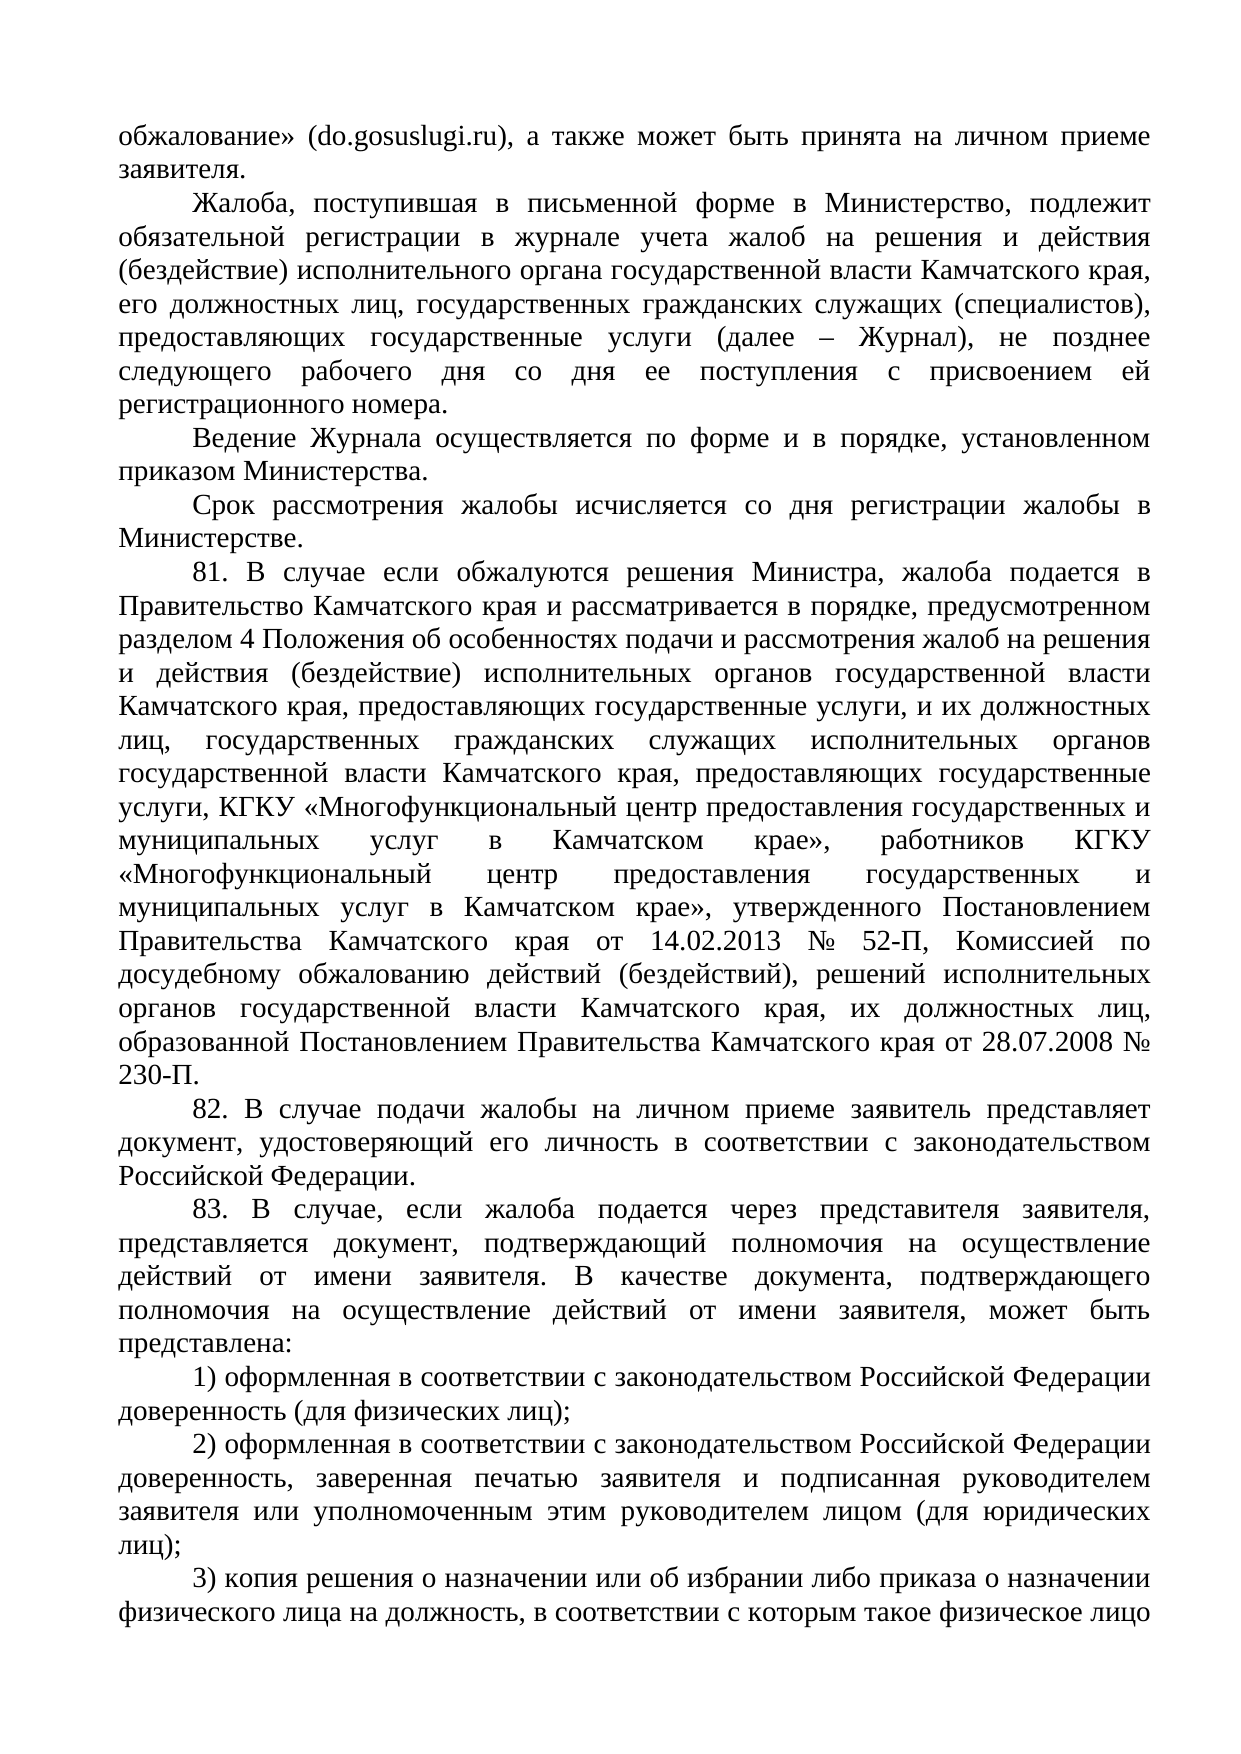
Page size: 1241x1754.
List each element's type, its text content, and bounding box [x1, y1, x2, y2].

text 1) оформленная в соответствии с законодательством Российской Федерации доверенность (для физических лиц); [118, 1359, 1152, 1426]
text 2) оформленная в соответствии с законодательством Российской Федерации доверенность, заверенная печатью заявителя и подписанная руководителем заявителя или уполномоченным этим руководителем лицом (для юридических лиц); [118, 1426, 1152, 1560]
text Ведение Журнала осуществляется по форме и в порядке, установленном приказом Министерства. [118, 420, 1152, 487]
text 81. В случае если обжалуются решения Министра, жалоба подается в Правительство Камчатского края и рассматривается в порядке, предусмотренном разделом 4 Положения об особенностях подачи и рассмотрения жалоб на решения и действия (бездействие) исполнительных органов государственной власти Камчатского края, предоставляющих государственные услуги, и их должностных лиц, государственных гражданских служащих исполнительных органов государственной власти Камчатского края, предоставляющих государственные услуги, КГКУ «Многофункциональный центр предоставления государственных и муниципальных услуг в Камчатском крае», работников КГКУ «Многофункциональный центр предоставления государственных и муниципальных услуг в Камчатском крае», утвержденного Постановлением Правительства Камчатского края от 14.02.2013 № 52-П, Комиссией по досудебному обжалованию действий (бездействий), решений исполнительных органов государственной власти Камчатского края, их должностных лиц, образованной Постановлением Правительства Камчатского края от 28.07.2008 № 230-П. [118, 554, 1152, 1091]
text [118, 1560, 1152, 1627]
text Срок рассмотрения жалобы исчисляется со дня регистрации жалобы в Министерстве. [118, 487, 1152, 554]
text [118, 118, 1152, 185]
text 83. В случае, если жалоба подается через представителя заявителя, представляется документ, подтверждающий полномочия на осуществление действий от имени заявителя. В качестве документа, подтверждающего полномочия на осуществление действий от имени заявителя, может быть представлена: [118, 1191, 1152, 1359]
text 82. В случае подачи жалобы на личном приеме заявитель представляет документ, удостоверяющий его личность в соответствии с законодательством Российской Федерации. [118, 1091, 1152, 1191]
text Жалоба, поступившая в письменной форме в Министерство, подлежит обязательной регистрации в журнале учета жалоб на решения и действия (бездействие) исполнительного органа государственной власти Камчатского края, его должностных лиц, государственных гражданских служащих (специалистов), предоставляющих государственные услуги (далее – Журнал), не позднее следующего рабочего дня со дня ее поступления с присвоением ей регистрационного номера. [118, 185, 1152, 420]
